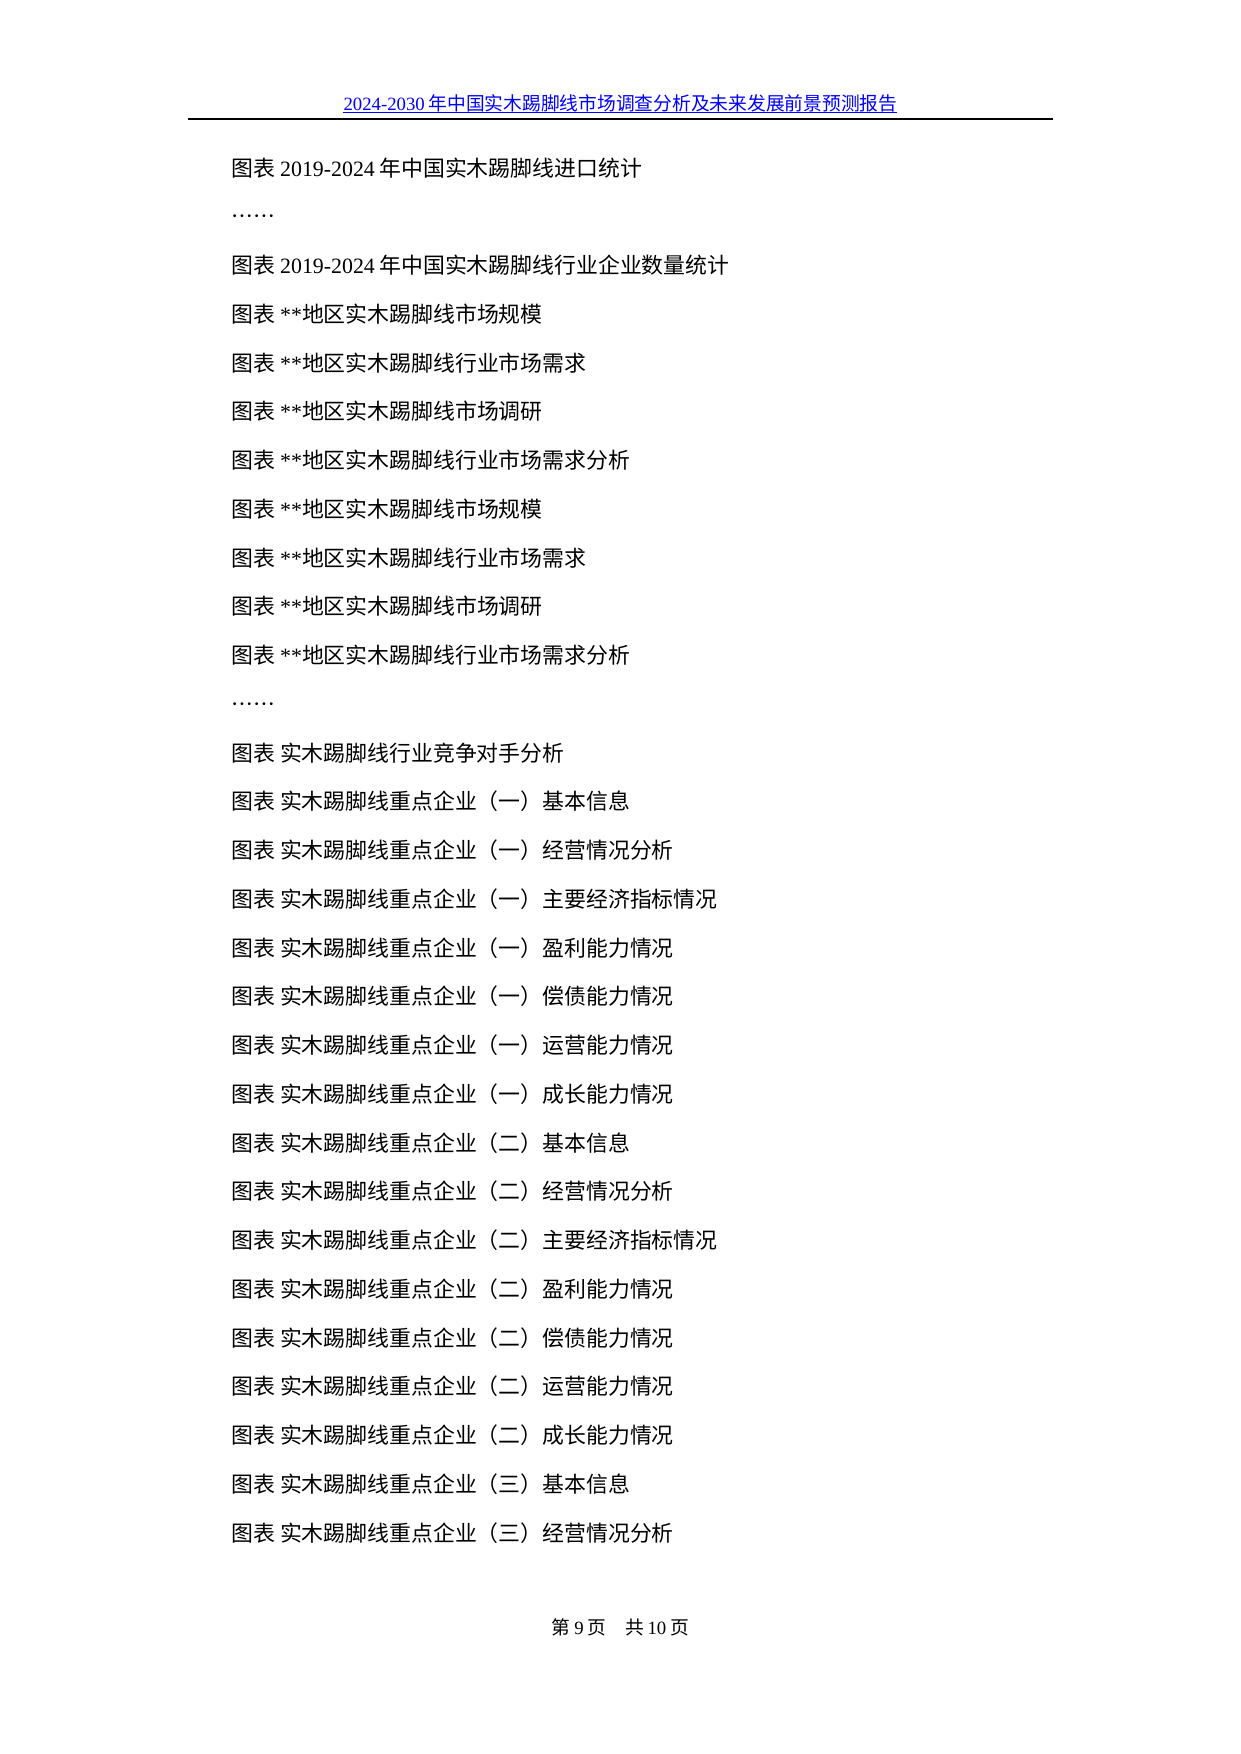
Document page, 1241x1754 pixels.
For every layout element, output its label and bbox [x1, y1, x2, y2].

text [187, 150, 1053, 1548]
